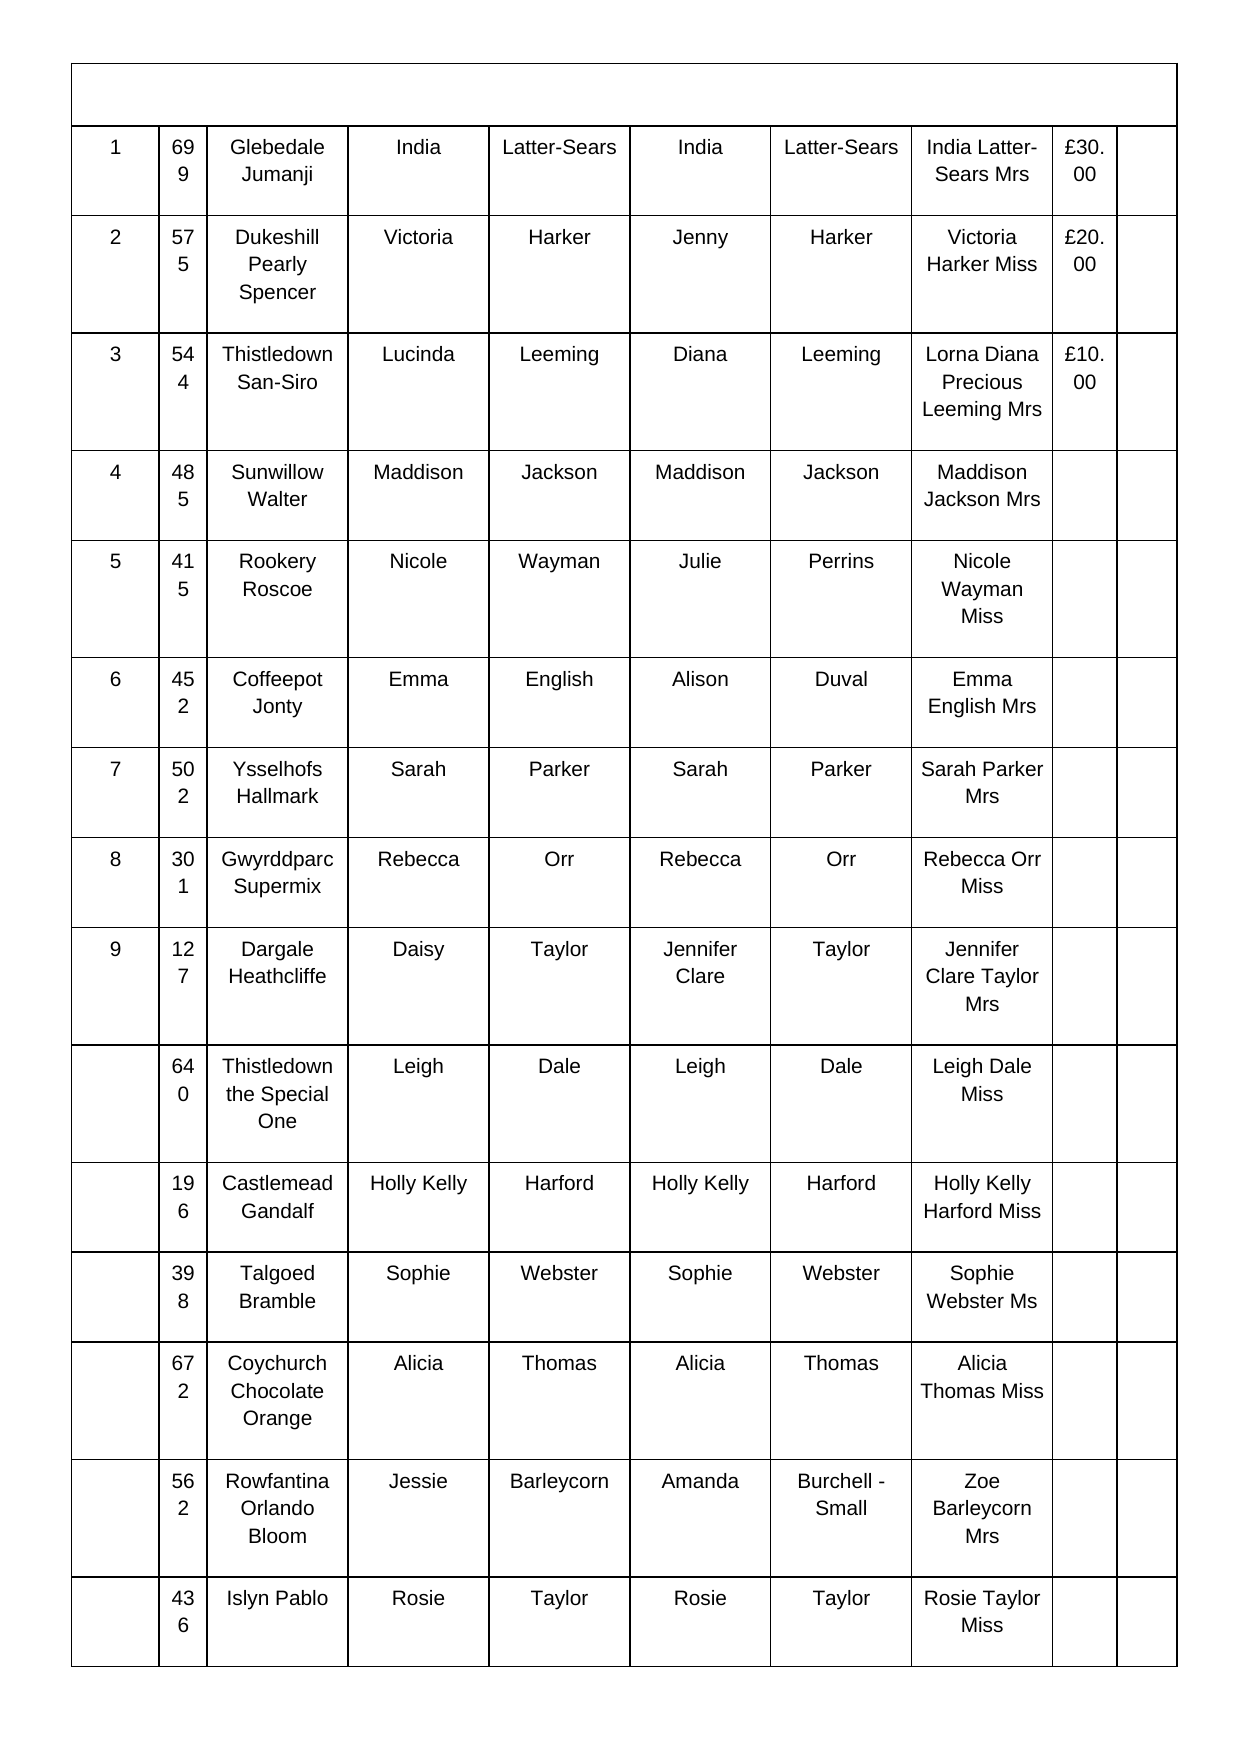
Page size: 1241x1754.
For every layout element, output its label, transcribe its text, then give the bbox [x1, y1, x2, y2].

table_cell [1118, 1253, 1176, 1341]
table_cell Maddison [349, 451, 488, 539]
table_cell Sarah [349, 748, 488, 837]
table_cell [1118, 928, 1176, 1044]
table_cell [1118, 1578, 1176, 1666]
table_cell Maddison [631, 451, 770, 539]
table_cell £10.00 [1053, 334, 1116, 449]
table_cell 8 [72, 838, 158, 927]
table_cell Jackson [490, 451, 629, 539]
table_cell 9 [72, 928, 158, 1044]
table_cell Webster [771, 1253, 911, 1341]
table_cell 415 [160, 541, 206, 657]
table_cell 1 [72, 127, 158, 215]
table_cell Julie [631, 541, 770, 657]
table_cell Dargale Heathcliffe [208, 928, 347, 1044]
table_cell [1118, 1046, 1176, 1161]
table_cell Taylor [490, 1578, 629, 1666]
table_cell Victoria [349, 216, 488, 332]
table_cell [1118, 1343, 1176, 1458]
table_cell 436 [160, 1578, 206, 1666]
table_cell Holly Kelly [349, 1163, 488, 1251]
table_cell [1118, 1460, 1176, 1576]
table_cell Thomas [490, 1343, 629, 1458]
table_cell India Latter-Sears Mrs [912, 127, 1052, 215]
table_cell Rosie [631, 1578, 770, 1666]
table_cell Ysselhofs Hallmark [208, 748, 347, 837]
table_cell £20.00 [1053, 216, 1116, 332]
table_cell Taylor [490, 928, 629, 1044]
table_cell [1118, 838, 1176, 927]
table_cell Zoe Barleycorn Mrs [912, 1460, 1052, 1576]
table_cell [72, 1578, 158, 1666]
table_cell 6 [72, 658, 158, 747]
table_cell Leigh [349, 1046, 488, 1161]
table_cell 127 [160, 928, 206, 1044]
table_cell Webster [490, 1253, 629, 1341]
table_cell Harford [490, 1163, 629, 1251]
table_cell Alicia [349, 1343, 488, 1458]
table_cell Parker [771, 748, 911, 837]
table_cell Alicia [631, 1343, 770, 1458]
table_cell Dale [771, 1046, 911, 1161]
table_cell Jessie [349, 1460, 488, 1576]
table_cell Taylor [771, 928, 911, 1044]
table_cell [1118, 216, 1176, 332]
table_cell [1053, 451, 1116, 539]
table_cell Leigh Dale Miss [912, 1046, 1052, 1161]
table_cell 4 [72, 451, 158, 539]
table_cell Jennifer Clare [631, 928, 770, 1044]
table_cell Thomas [771, 1343, 911, 1458]
table_cell 699 [160, 127, 206, 215]
table_cell 2 [72, 216, 158, 332]
table_cell Lucinda [349, 334, 488, 449]
table_cell Taylor [771, 1578, 911, 1666]
table_cell Leigh [631, 1046, 770, 1161]
table_cell Rebecca Orr Miss [912, 838, 1052, 927]
table_cell 672 [160, 1343, 206, 1458]
table_cell Dale [490, 1046, 629, 1161]
table_cell Glebedale Jumanji [208, 127, 347, 215]
table_cell Latter-Sears [771, 127, 911, 215]
table_cell [1053, 928, 1116, 1044]
table_cell Sophie Webster Ms [912, 1253, 1052, 1341]
table_cell Coffeepot Jonty [208, 658, 347, 747]
table_cell Perrins [771, 541, 911, 657]
table_cell Maddison Jackson Mrs [912, 451, 1052, 539]
table_cell Emma [349, 658, 488, 747]
table_cell Talgoed Bramble [208, 1253, 347, 1341]
table_cell Islyn Pablo [208, 1578, 347, 1666]
table_cell Alison [631, 658, 770, 747]
table_cell Castlemead Gandalf [208, 1163, 347, 1251]
table_cell Lorna Diana Precious Leeming Mrs [912, 334, 1052, 449]
table_cell 3 [72, 334, 158, 449]
table_cell Holly Kelly [631, 1163, 770, 1251]
table_cell [1118, 658, 1176, 747]
table_cell 301 [160, 838, 206, 927]
table_cell Jackson [771, 451, 911, 539]
table_cell [1053, 541, 1116, 657]
table_cell English [490, 658, 629, 747]
table_cell Rosie Taylor Miss [912, 1578, 1052, 1666]
table_cell Harford [771, 1163, 911, 1251]
table_cell Leeming [490, 334, 629, 449]
table_cell [1053, 1046, 1116, 1161]
table_cell Thistledown San-Siro [208, 334, 347, 449]
table_cell Sophie [349, 1253, 488, 1341]
table_cell Jenny [631, 216, 770, 332]
table_cell [1053, 658, 1116, 747]
table_cell [1053, 838, 1116, 927]
table_cell Diana [631, 334, 770, 449]
table_cell [1118, 1163, 1176, 1251]
table_cell Orr [490, 838, 629, 927]
table_cell 196 [160, 1163, 206, 1251]
table_cell Barleycorn [490, 1460, 629, 1576]
table_cell 7 [72, 748, 158, 837]
table_cell Rebecca [349, 838, 488, 927]
table_cell Dukeshill Pearly Spencer [208, 216, 347, 332]
table_cell Nicole [349, 541, 488, 657]
table_cell Jennifer Clare Taylor Mrs [912, 928, 1052, 1044]
table_cell 640 [160, 1046, 206, 1161]
table_cell Rowfantina Orlando Bloom [208, 1460, 347, 1576]
table_cell Emma English Mrs [912, 658, 1052, 747]
table_cell £30.00 [1053, 127, 1116, 215]
table_cell Sarah Parker Mrs [912, 748, 1052, 837]
table_cell 544 [160, 334, 206, 449]
table_cell Parker [490, 748, 629, 837]
table_cell [72, 1343, 158, 1458]
table_cell Holly Kelly Harford Miss [912, 1163, 1052, 1251]
table_cell Gwyrddparc Supermix [208, 838, 347, 927]
table_cell Victoria Harker Miss [912, 216, 1052, 332]
table_cell 398 [160, 1253, 206, 1341]
table_cell Burchell - Small [771, 1460, 911, 1576]
table_cell [1053, 1163, 1116, 1251]
table_cell [1053, 1460, 1116, 1576]
table_cell [1053, 1578, 1116, 1666]
table_cell Nicole Wayman Miss [912, 541, 1052, 657]
table_cell 485 [160, 451, 206, 539]
table_cell Alicia Thomas Miss [912, 1343, 1052, 1458]
table_cell [72, 1163, 158, 1251]
table_cell 452 [160, 658, 206, 747]
table_cell [1053, 1343, 1116, 1458]
table_cell Sophie [631, 1253, 770, 1341]
table_cell [1053, 748, 1116, 837]
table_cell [72, 64, 1176, 125]
table_cell Amanda [631, 1460, 770, 1576]
table_cell 5 [72, 541, 158, 657]
table_cell Rookery Roscoe [208, 541, 347, 657]
table_cell 562 [160, 1460, 206, 1576]
table_cell Latter-Sears [490, 127, 629, 215]
table_cell [1118, 451, 1176, 539]
table_cell Leeming [771, 334, 911, 449]
table_cell Duval [771, 658, 911, 747]
table_cell [1118, 334, 1176, 449]
table_cell [72, 1046, 158, 1161]
table_cell Harker [490, 216, 629, 332]
table_cell Orr [771, 838, 911, 927]
table_cell [72, 1460, 158, 1576]
table_cell Rosie [349, 1578, 488, 1666]
table_cell Thistledown the Special One [208, 1046, 347, 1161]
table_cell Sarah [631, 748, 770, 837]
table_cell Rebecca [631, 838, 770, 927]
table_cell Sunwillow Walter [208, 451, 347, 539]
table_cell Coychurch Chocolate Orange [208, 1343, 347, 1458]
table_cell [1118, 541, 1176, 657]
table_cell Wayman [490, 541, 629, 657]
table_cell [1118, 127, 1176, 215]
table_cell 502 [160, 748, 206, 837]
table_cell Harker [771, 216, 911, 332]
table_cell Daisy [349, 928, 488, 1044]
table_cell [1053, 1253, 1116, 1341]
table_cell 575 [160, 216, 206, 332]
table_cell India [349, 127, 488, 215]
table_cell [72, 1253, 158, 1341]
table_cell India [631, 127, 770, 215]
table_cell [1118, 748, 1176, 837]
